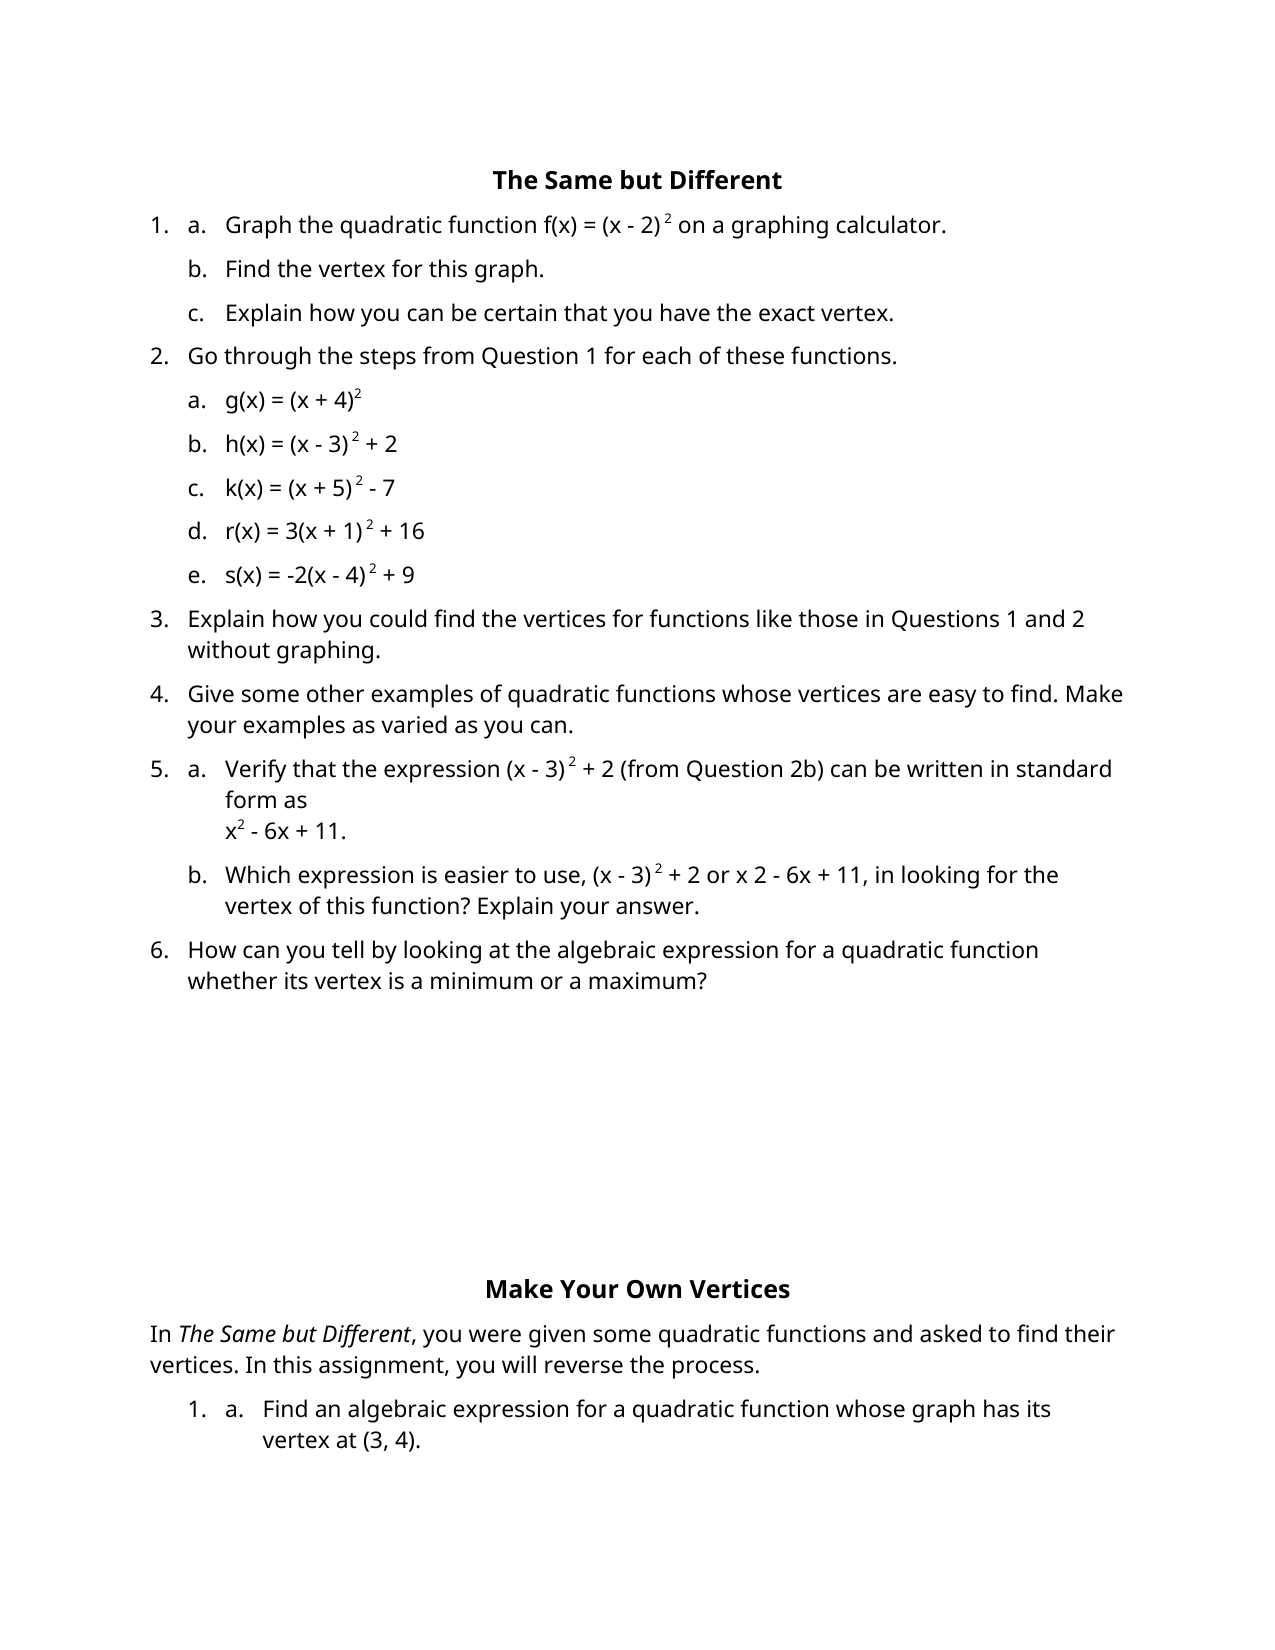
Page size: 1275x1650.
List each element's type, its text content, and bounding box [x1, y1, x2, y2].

text The Same but Different [150, 162, 1125, 197]
list How can you tell by looking at the algebraic expression for a quadratic function whether its vertex is a minimum or a maximum? [150, 934, 1125, 997]
list r(x) = 3(x + 1) 2 + 16 [187, 515, 1125, 547]
list b. Find the vertex for this graph. [150, 253, 1125, 284]
list c. Explain how you can be certain that you have the exact vertex. [150, 297, 1125, 328]
text In The Same but Different, you were given some quadratic functions and asked to find their vertices. In this assignment, you will reverse the process. [150, 1318, 1125, 1381]
list Explain how you could find the vertices for functions like those in Questions 1 and 2 without graphing. [150, 603, 1125, 665]
text Make Your Own Vertices [150, 1272, 1125, 1306]
list Give some other examples of quadratic functions whose vertices are easy to find. Make your examples as varied as you can. [150, 678, 1125, 740]
list a. Graph the quadratic function f(x) = (x - 2) 2 on a graphing calculator. [150, 209, 1125, 240]
list a. Find an algebraic expression for a quadratic function whose graph has its vertex at (3, 4). [187, 1393, 1125, 1456]
list k(x) = (x + 5) 2 - 7 [187, 472, 1125, 503]
list s(x) = -2(x - 4) 2 + 9 [187, 559, 1125, 590]
list h(x) = (x - 3) 2 + 2 [187, 428, 1125, 459]
list a. Verify that the expression (x - 3) 2 + 2 (from Question 2b) can be written in standard form as x2 - 6x + 11. [150, 753, 1125, 847]
list g(x) = (x + 4)2 [187, 384, 1125, 415]
list Go through the steps from Question 1 for each of these functions. [150, 340, 1125, 372]
list b. Which expression is easier to use, (x - 3) 2 + 2 or x 2 - 6x + 11, in looking for the vertex of this function? Explain your answer. [150, 859, 1125, 922]
